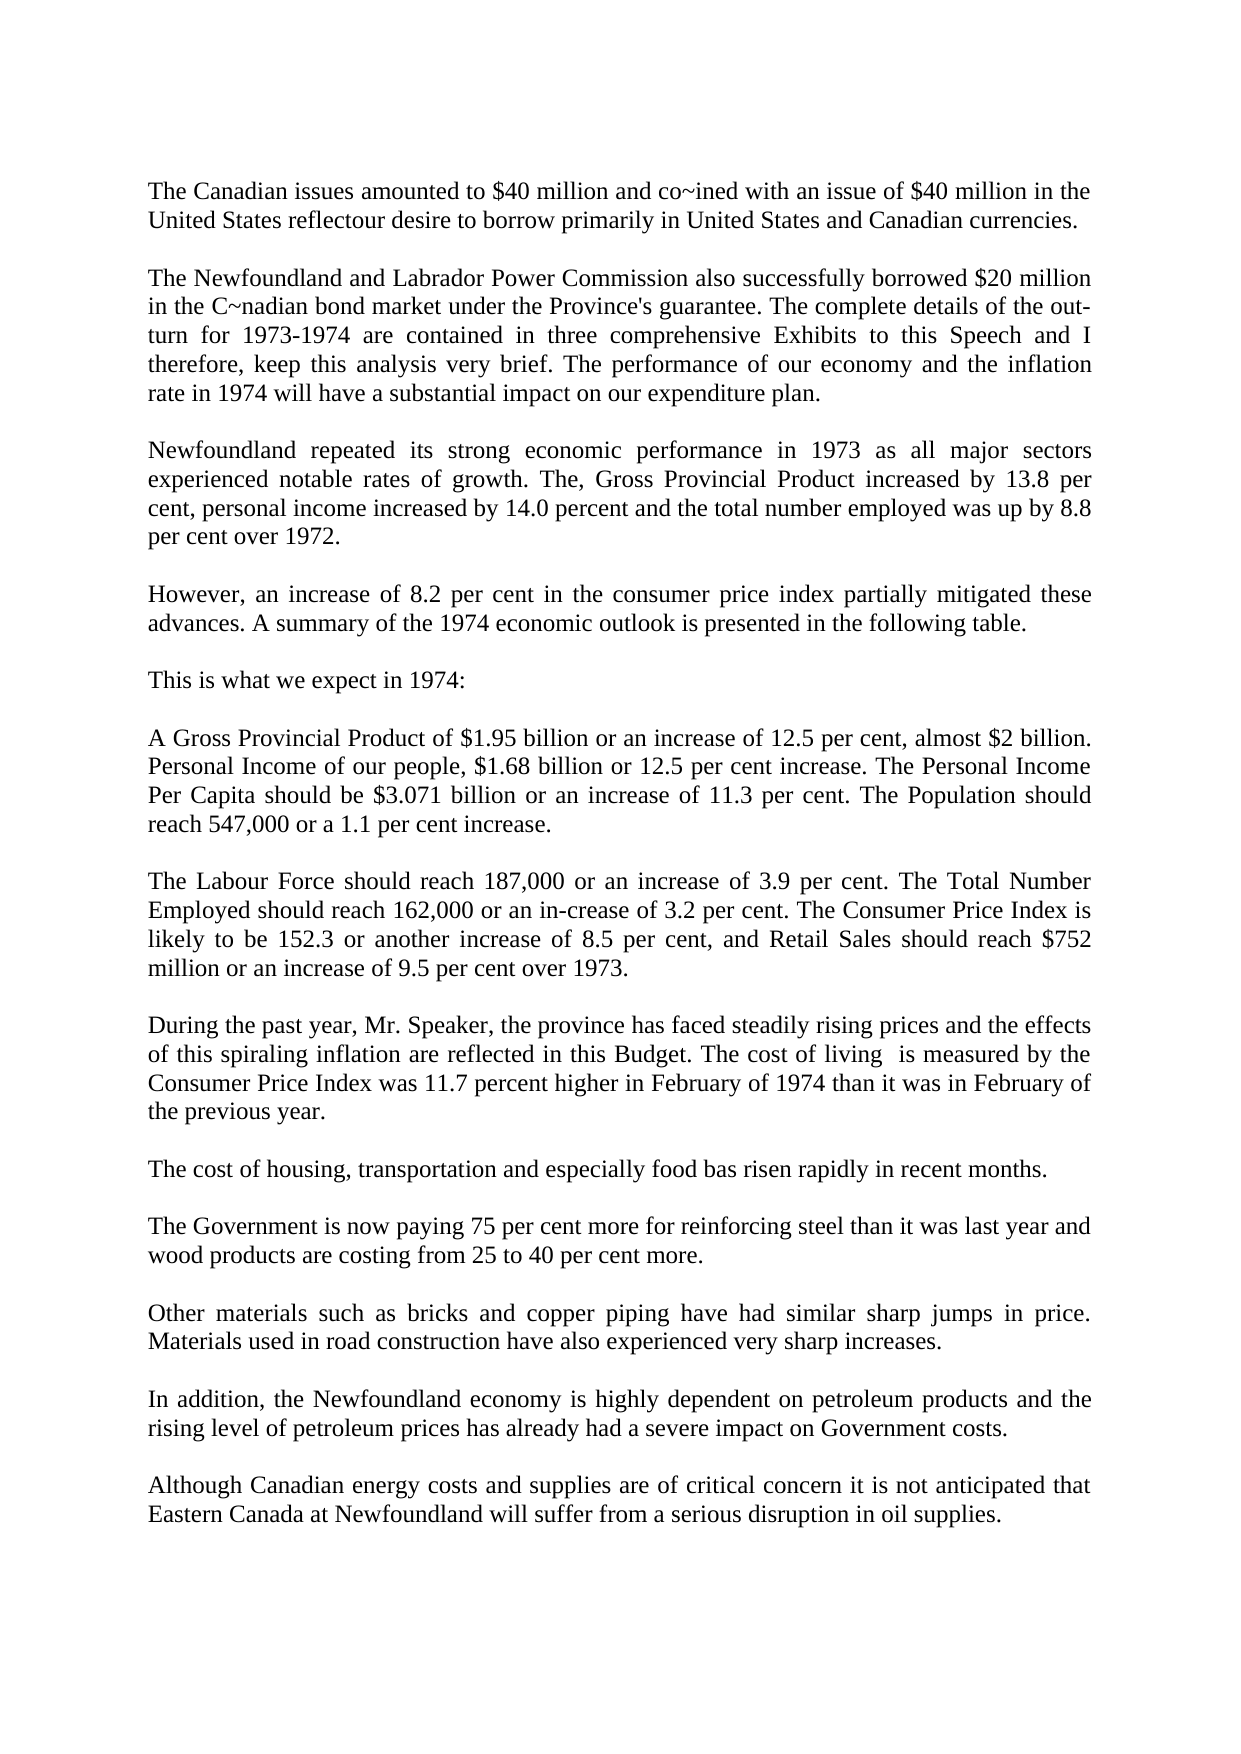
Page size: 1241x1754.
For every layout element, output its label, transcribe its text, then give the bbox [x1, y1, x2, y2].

text The cost of housing, transportation and especially food bas risen rapidly in recent months. [148, 1154, 1093, 1183]
text The Canadian issues amounted to $40 million and co~ined with an issue of $40 million in the United States reflectour desire to borrow primarily in United States and Canadian currencies. [148, 176, 1093, 234]
text In addition, the Newfoundland economy is highly dependent on petroleum products and the rising level of petroleum prices has already had a severe impact on Government costs. [148, 1384, 1093, 1441]
text Other materials such as bricks and copper piping have had similar sharp jumps in price. Materials used in road construction have also experienced very sharp increases. [148, 1298, 1093, 1355]
text Although Canadian energy costs and supplies are of critical concern it is not anticipated that Eastern Canada at Newfoundland will suffer from a serious disruption in oil supplies. [148, 1470, 1093, 1528]
text The Labour Force should reach 187,000 or an increase of 3.9 per cent. The Total Number Employed should reach 162,000 or an in-crease of 3.2 per cent. The Consumer Price Index is likely to be 152.3 or another increase of 8.5 per cent, and Retail Sales should reach $752 million or an increase of 9.5 per cent over 1973. [148, 866, 1093, 981]
text However, an increase of 8.2 per cent in the consumer price index partially mitigated these advances. A summary of the 1974 economic outlook is presented in the following table. [148, 579, 1093, 636]
text The Government is now paying 75 per cent more for reinforcing steel than it was last year and wood products are costing from 25 to 40 per cent more. [148, 1211, 1093, 1269]
text The Newfoundland and Labrador Power Commission also successfully borrowed $20 million in the C~nadian bond market under the Province's guarantee. The complete details of the out-turn for 1973-1974 are contained in three comprehensive Exhibits to this Speech and I therefore, keep this analysis very brief. The performance of our economy and the inflation rate in 1974 will have a substantial impact on our expenditure plan. [148, 263, 1093, 406]
text A Gross Provincial Product of $1.95 billion or an increase of 12.5 per cent, almost $2 billion. Personal Income of our people, $1.68 billion or 12.5 per cent increase. The Personal Income Per Capita should be $3.071 billion or an increase of 11.3 per cent. The Population should reach 547,000 or a 1.1 per cent increase. [148, 723, 1093, 838]
text Newfoundland repeated its strong economic performance in 1973 as all major sectors experienced notable rates of growth. The, Gross Provincial Product increased by 13.8 per cent, personal income increased by 14.0 percent and the total number employed was up by 8.8 per cent over 1972. [148, 435, 1093, 550]
text During the past year, Mr. Speaker, the province has faced steadily rising prices and the effects of this spiraling inflation are reflected in this Budget. The cost of living is measured by the Consumer Price Index was 11.7 percent higher in February of 1974 than it was in February of the previous year. [148, 1010, 1093, 1125]
text This is what we expect in 1974: [148, 665, 1093, 694]
